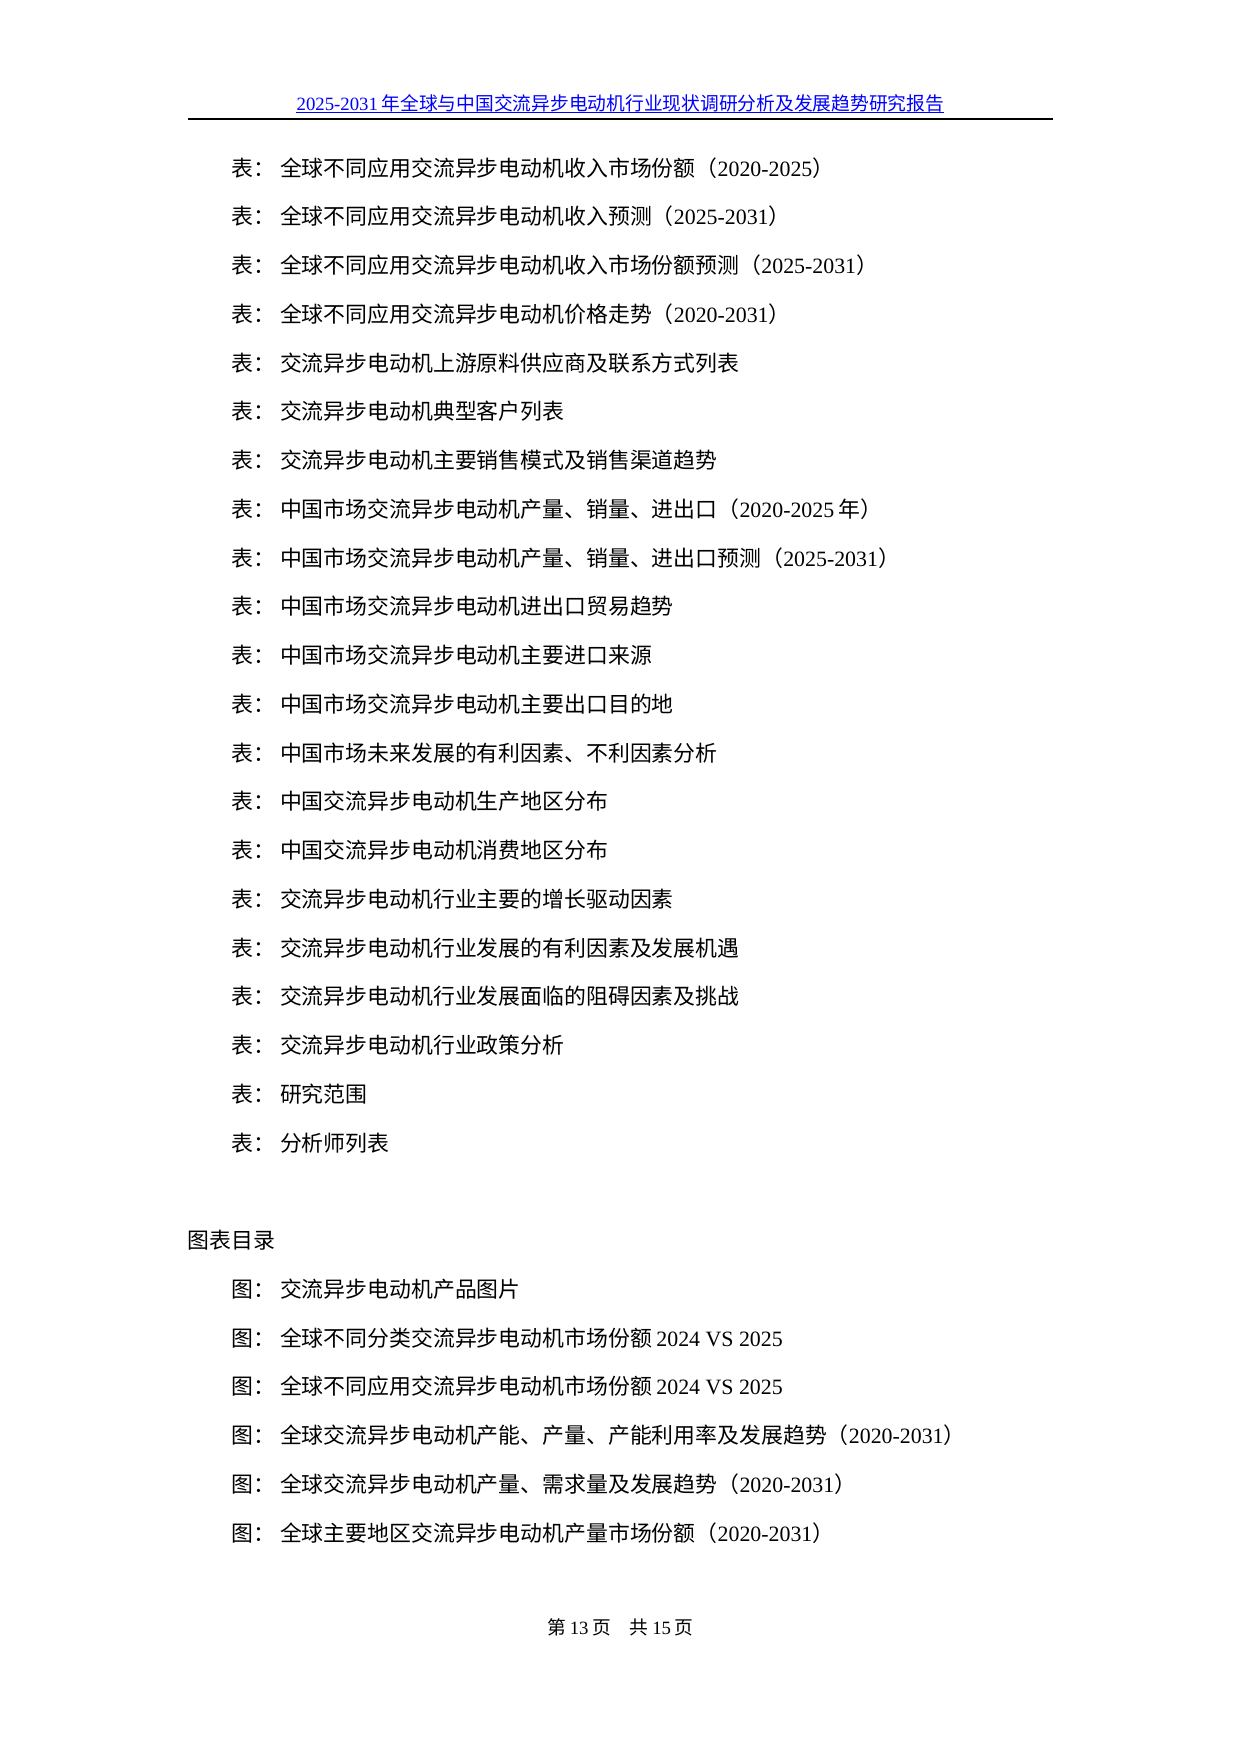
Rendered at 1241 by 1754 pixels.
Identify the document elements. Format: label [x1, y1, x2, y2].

text [187, 150, 1053, 1548]
